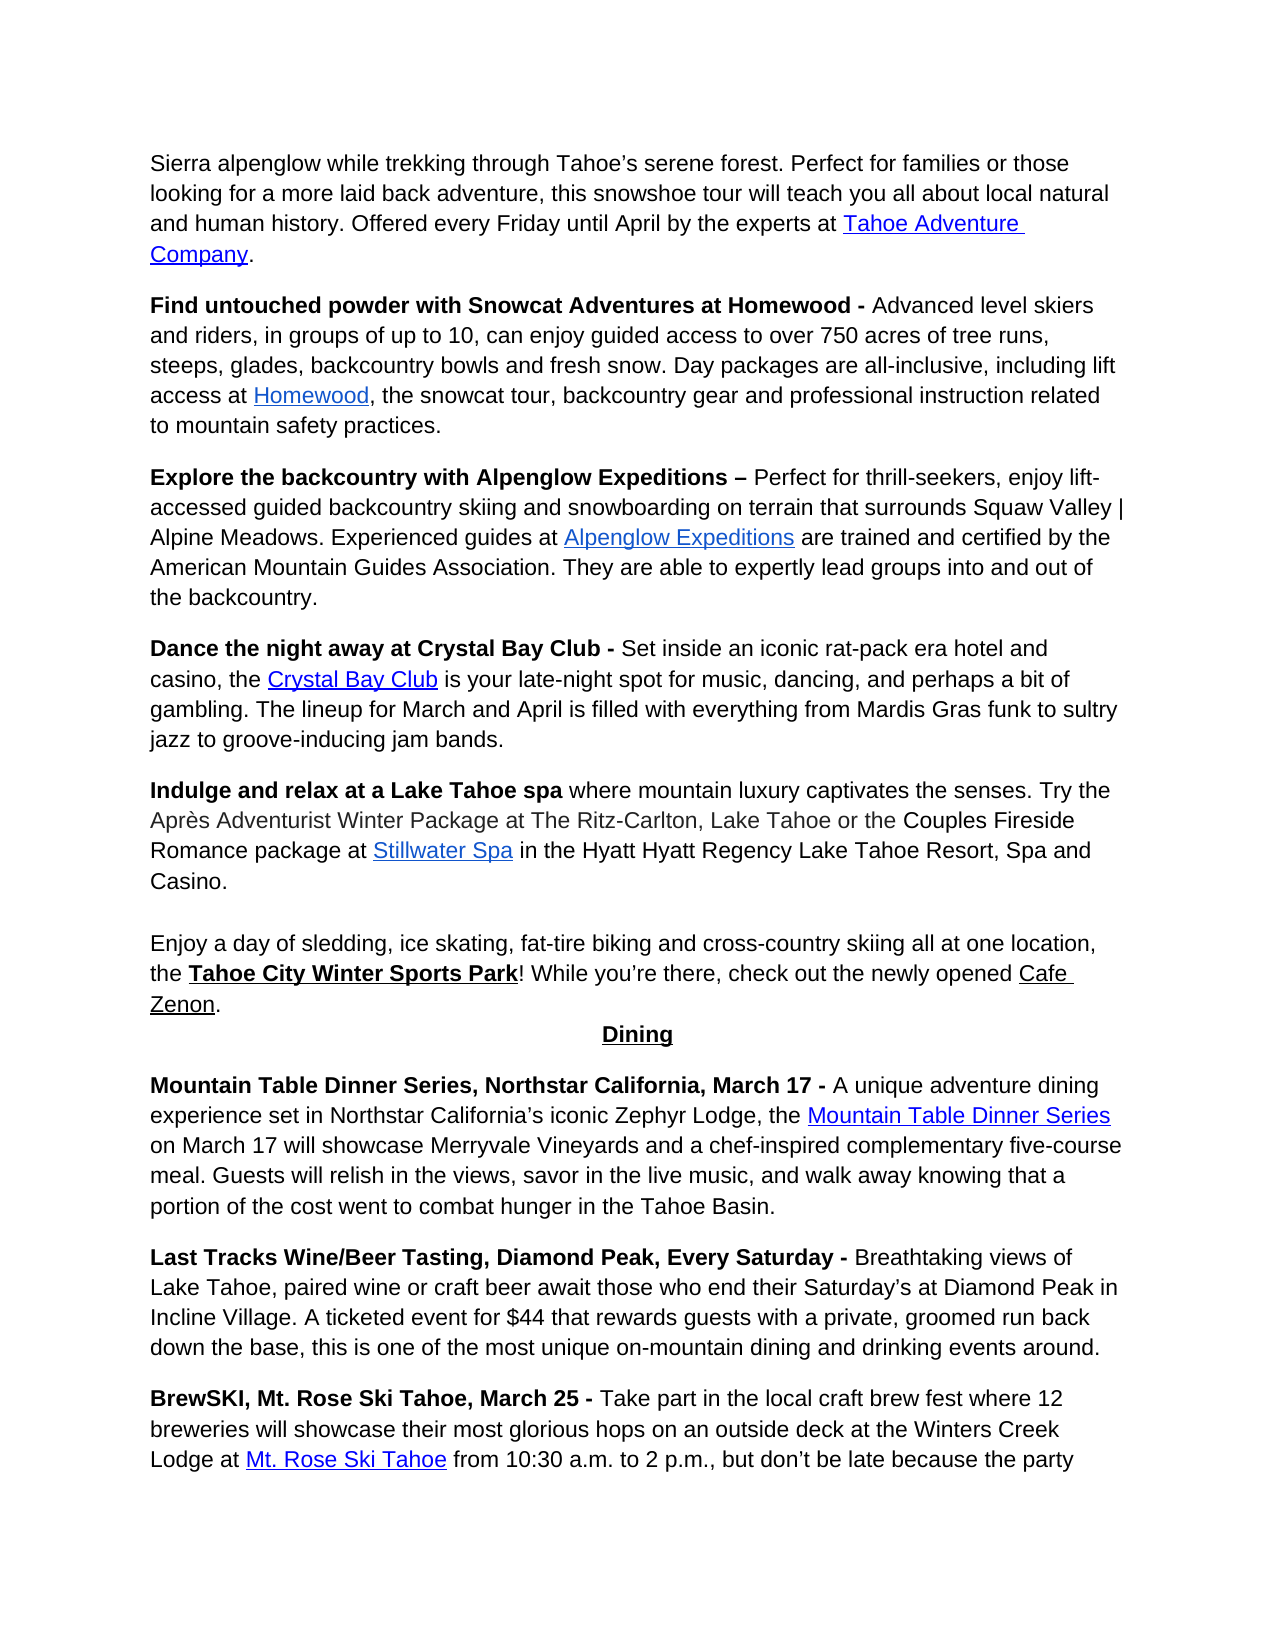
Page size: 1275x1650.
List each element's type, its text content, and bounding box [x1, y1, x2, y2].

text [150, 150, 1125, 267]
text Find untouched powder with Snowcat Adventures at Homewood - Advanced level skiers and riders, in groups of up to 10, can enjoy guided access to over 750 acres of tree runs, steeps, glades, backcountry bowls and fresh snow. Day packages are all-inclusive, including lift access at Homewood, the snowcat tour, backcountry gear and professional instruction related to mountain safety practices. [150, 292, 1125, 439]
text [150, 1385, 1125, 1472]
text Last Tracks Wine/Beer Tasting, Diamond Peak, Every Saturday - Breathtaking views of Lake Tahoe, paired wine or craft beer await those who end their Saturday’s at Diamond Peak in Incline Village. A ticketed event for $44 that rewards guests with a private, groomed run back down the base, this is one of the most unique on-mountain dining and drinking events around. [150, 1244, 1125, 1361]
text Indulge and relax at a Lake Tahoe spa where mountain luxury captivates the senses. Try the Après Adventurist Winter Package at The Ritz-Carlton, Lake Tahoe or the Couples Fireside Romance package at Stillwater Spa in the Hyatt Hyatt Regency Lake Tahoe Resort, Spa and Casino. [150, 777, 1125, 894]
text Dining [150, 1021, 1125, 1047]
text Explore the backcountry with Alpenglow Expeditions – Perfect for thrill-seekers, enjoy lift-accessed guided backcountry skiing and snowboarding on terrain that surrounds Squaw Valley | Alpine Meadows. Experienced guides at Alpenglow Expeditions are trained and certified by the American Mountain Guides Association. They are able to expertly lead groups into and out of the backcountry. [150, 463, 1125, 611]
text Dance the night away at Crystal Bay Club - Set inside an iconic rat-pack era hotel and casino, the Crystal Bay Club is your late-night spot for music, dancing, and perhaps a bit of gambling. The lineup for March and April is filled with everything from Mardis Gras funk to sultry jazz to groove-inducing jam bands. [150, 635, 1125, 752]
text Mountain Table Dinner Series, Northstar California, March 17 - A unique adventure dining experience set in Northstar California’s iconic Zephyr Lodge, the Mountain Table Dinner Series on March 17 will showcase Merryvale Vineyards and a chef-inspired complementary five-course meal. Guests will relish in the views, savor in the live music, and walk away knowing that a portion of the cost went to combat hunger in the Tahoe Basin. [150, 1072, 1125, 1219]
text Enjoy a day of sledding, ice skating, fat-tire biking and cross-country skiing all at one location, the Tahoe City Winter Sports Park! While you’re there, check out the newly opened Cafe Zenon. [150, 930, 1125, 1017]
